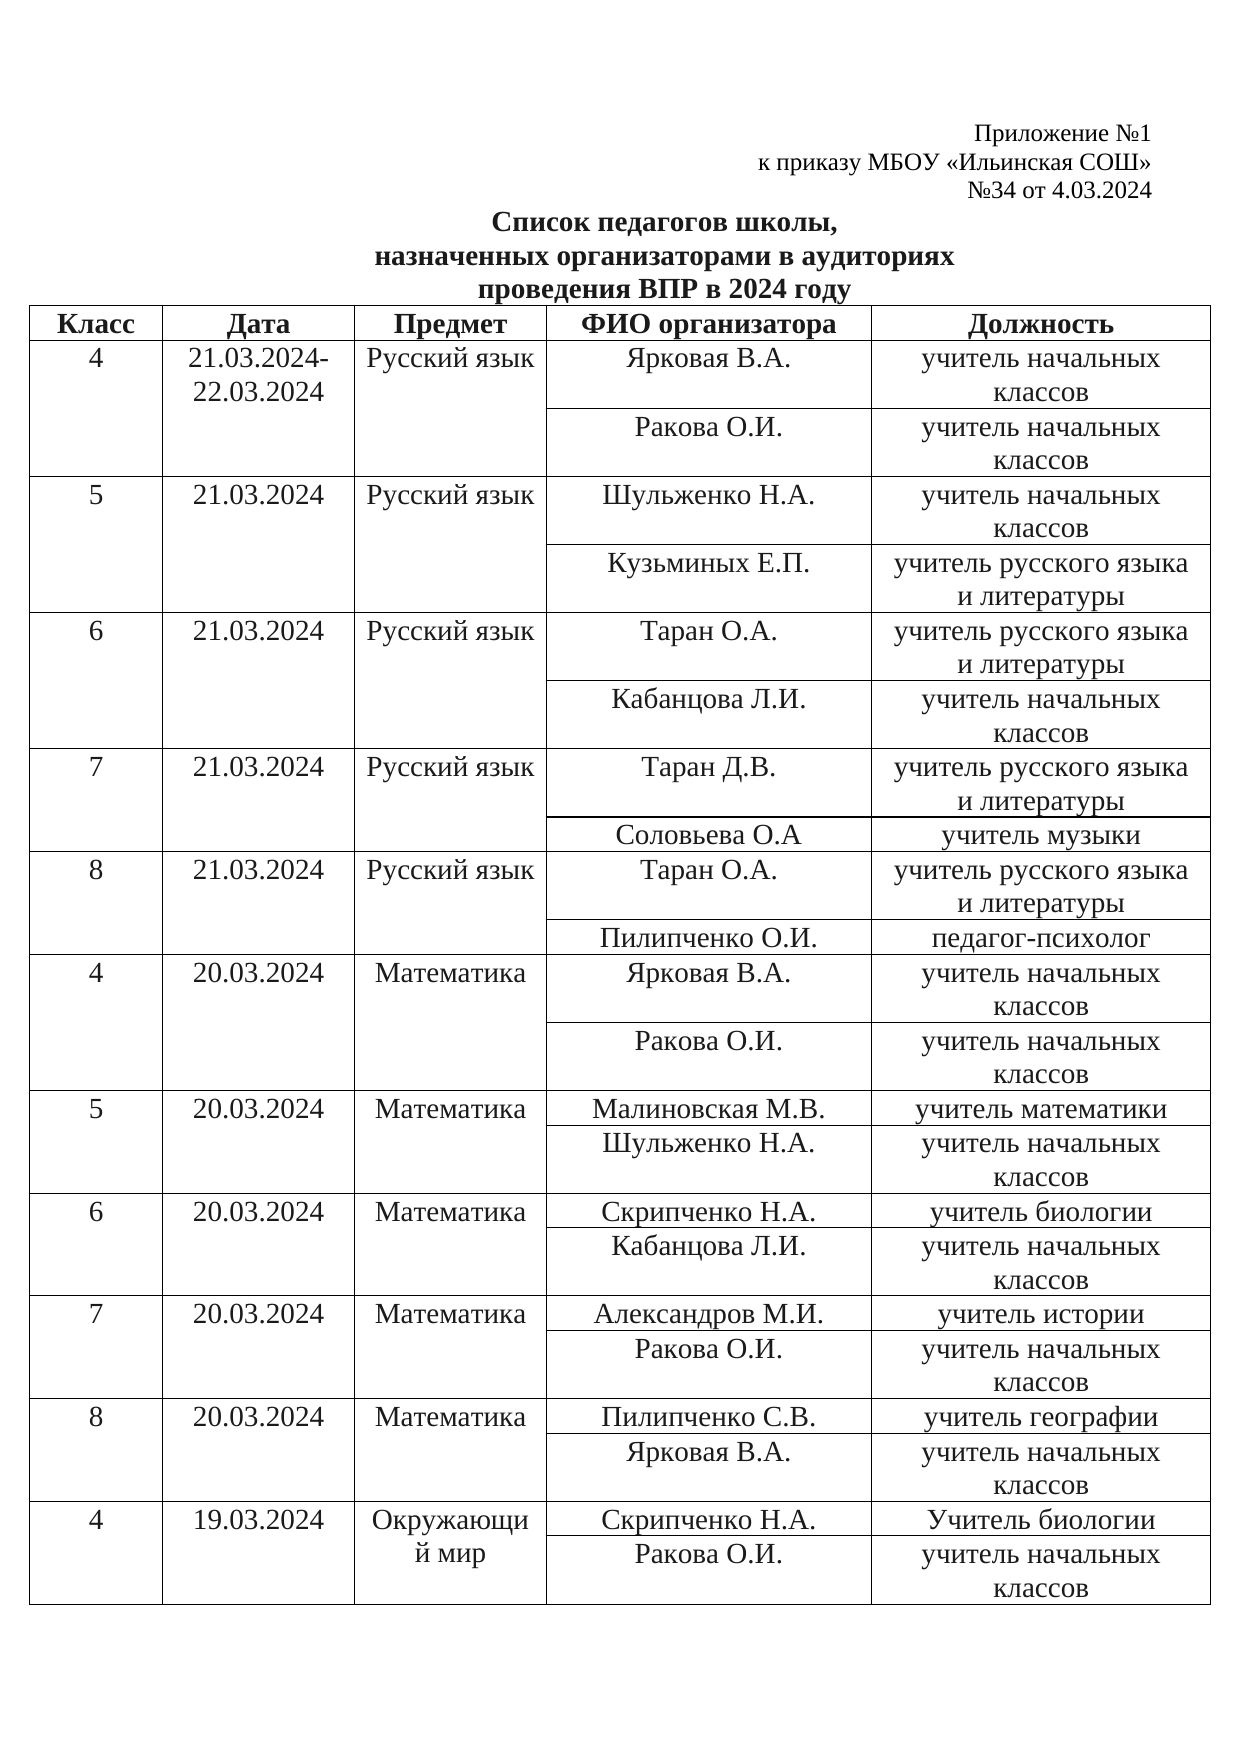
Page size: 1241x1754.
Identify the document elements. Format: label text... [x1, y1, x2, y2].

table_header Предмет [355, 306, 546, 339]
table_header Должность [872, 306, 1210, 339]
table_cell 8 [30, 1399, 162, 1501]
table_cell 20.03.2024 [163, 1399, 354, 1501]
table_cell Кабанцова Л.И. [547, 681, 871, 748]
table_cell Математика [355, 955, 546, 1090]
table_cell Ярковая В.А. [547, 955, 871, 1022]
table_cell учитель начальных классов [872, 409, 1210, 476]
table_cell 20.03.2024 [163, 1091, 354, 1193]
text назначенных организаторами в аудиториях [177, 238, 1152, 271]
table_cell Малиновская М.В. [547, 1091, 871, 1124]
table_cell 21.03.2024 [163, 613, 354, 748]
table_cell учитель математики [872, 1091, 1210, 1124]
table_cell учитель начальных классов [872, 1228, 1210, 1295]
table_cell Таран Д.В. [547, 749, 871, 816]
table_cell Русский язык [355, 749, 546, 851]
table_cell Скрипченко Н.А. [547, 1194, 871, 1227]
table_cell учитель истории [872, 1296, 1210, 1330]
table_cell Кузьминых Е.П. [547, 545, 871, 612]
table_cell педагог-психолог [872, 920, 1210, 954]
table_cell 21.03.2024 [163, 852, 354, 954]
table_cell Ракова О.И. [547, 1536, 871, 1603]
table_cell Математика [355, 1091, 546, 1193]
table_cell Математика [355, 1399, 546, 1501]
table_cell учитель начальных классов [872, 1126, 1210, 1193]
table_cell Александров М.И. [547, 1296, 871, 1330]
table_cell Ракова О.И. [547, 409, 871, 476]
table_cell Русский язык [355, 341, 546, 476]
table_cell учитель начальных классов [872, 1023, 1210, 1090]
table_cell учитель начальных классов [872, 1331, 1210, 1398]
table_cell Математика [355, 1194, 546, 1295]
table_cell Таран О.А. [547, 852, 871, 919]
table_cell учитель начальных классов [872, 341, 1210, 408]
table_cell Ярковая В.А. [547, 341, 871, 408]
table_cell учитель русского языка и литературы [872, 852, 1210, 919]
table_cell Ярковая В.А. [547, 1434, 871, 1501]
table_cell Пилипченко О.И. [547, 920, 871, 954]
table_cell учитель географии [872, 1399, 1210, 1433]
table_header ФИО организатора [547, 306, 871, 339]
table_cell учитель русского языка и литературы [872, 613, 1210, 680]
table_cell 21.03.2024 [163, 477, 354, 612]
table_cell 8 [30, 852, 162, 954]
table_cell 5 [30, 477, 162, 612]
table_cell учитель начальных классов [872, 955, 1210, 1022]
table_cell Ракова О.И. [547, 1331, 871, 1398]
table_cell 7 [30, 1296, 162, 1398]
text №34 от 4.03.2024 [177, 176, 1152, 204]
table_cell 6 [30, 1194, 162, 1295]
table_header Дата [163, 306, 354, 339]
table_cell 19.03.2024 [163, 1502, 354, 1603]
table_cell 21.03.2024 [163, 749, 354, 851]
table_cell Учитель биологии [872, 1502, 1210, 1535]
table_cell Русский язык [355, 613, 546, 748]
table_cell учитель биологии [872, 1194, 1210, 1227]
table_cell Пилипченко С.В. [547, 1399, 871, 1433]
table_cell 4 [30, 955, 162, 1090]
table_cell 4 [30, 341, 162, 476]
table_cell Кабанцова Л.И. [547, 1228, 871, 1295]
table_cell 20.03.2024 [163, 1296, 354, 1398]
table_cell учитель русского языка и литературы [872, 545, 1210, 612]
table_cell 6 [30, 613, 162, 748]
table_cell 5 [30, 1091, 162, 1193]
table_cell 7 [30, 749, 162, 851]
table_cell Скрипченко Н.А. [547, 1502, 871, 1535]
table_cell Таран О.А. [547, 613, 871, 680]
table_cell 4 [30, 1502, 162, 1603]
table_cell Русский язык [355, 852, 546, 954]
table_cell Шульженко Н.А. [547, 1126, 871, 1193]
text Список педагогов школы, [177, 204, 1152, 238]
table_cell Математика [355, 1296, 546, 1398]
table_cell Окружающий мир [355, 1502, 546, 1603]
table_cell 21.03.2024-22.03.2024 [163, 341, 354, 476]
text проведения ВПР в 2024 году [177, 271, 1152, 305]
table_cell учитель начальных классов [872, 477, 1210, 544]
table_cell Русский язык [355, 477, 546, 612]
table_cell Соловьева О.А [547, 818, 871, 851]
table_cell учитель русского языка и литературы [872, 749, 1210, 816]
table_cell учитель начальных классов [872, 1536, 1210, 1603]
text к приказу МБОУ «Ильинская СОШ» [177, 147, 1152, 176]
table_cell Шульженко Н.А. [547, 477, 871, 544]
table_cell 20.03.2024 [163, 1194, 354, 1295]
table_cell Ракова О.И. [547, 1023, 871, 1090]
table_cell 20.03.2024 [163, 955, 354, 1090]
table_cell учитель музыки [872, 818, 1210, 851]
text Приложение №1 [177, 118, 1152, 147]
table_header Класс [30, 306, 162, 339]
table_cell учитель начальных классов [872, 681, 1210, 748]
table_cell учитель начальных классов [872, 1434, 1210, 1501]
